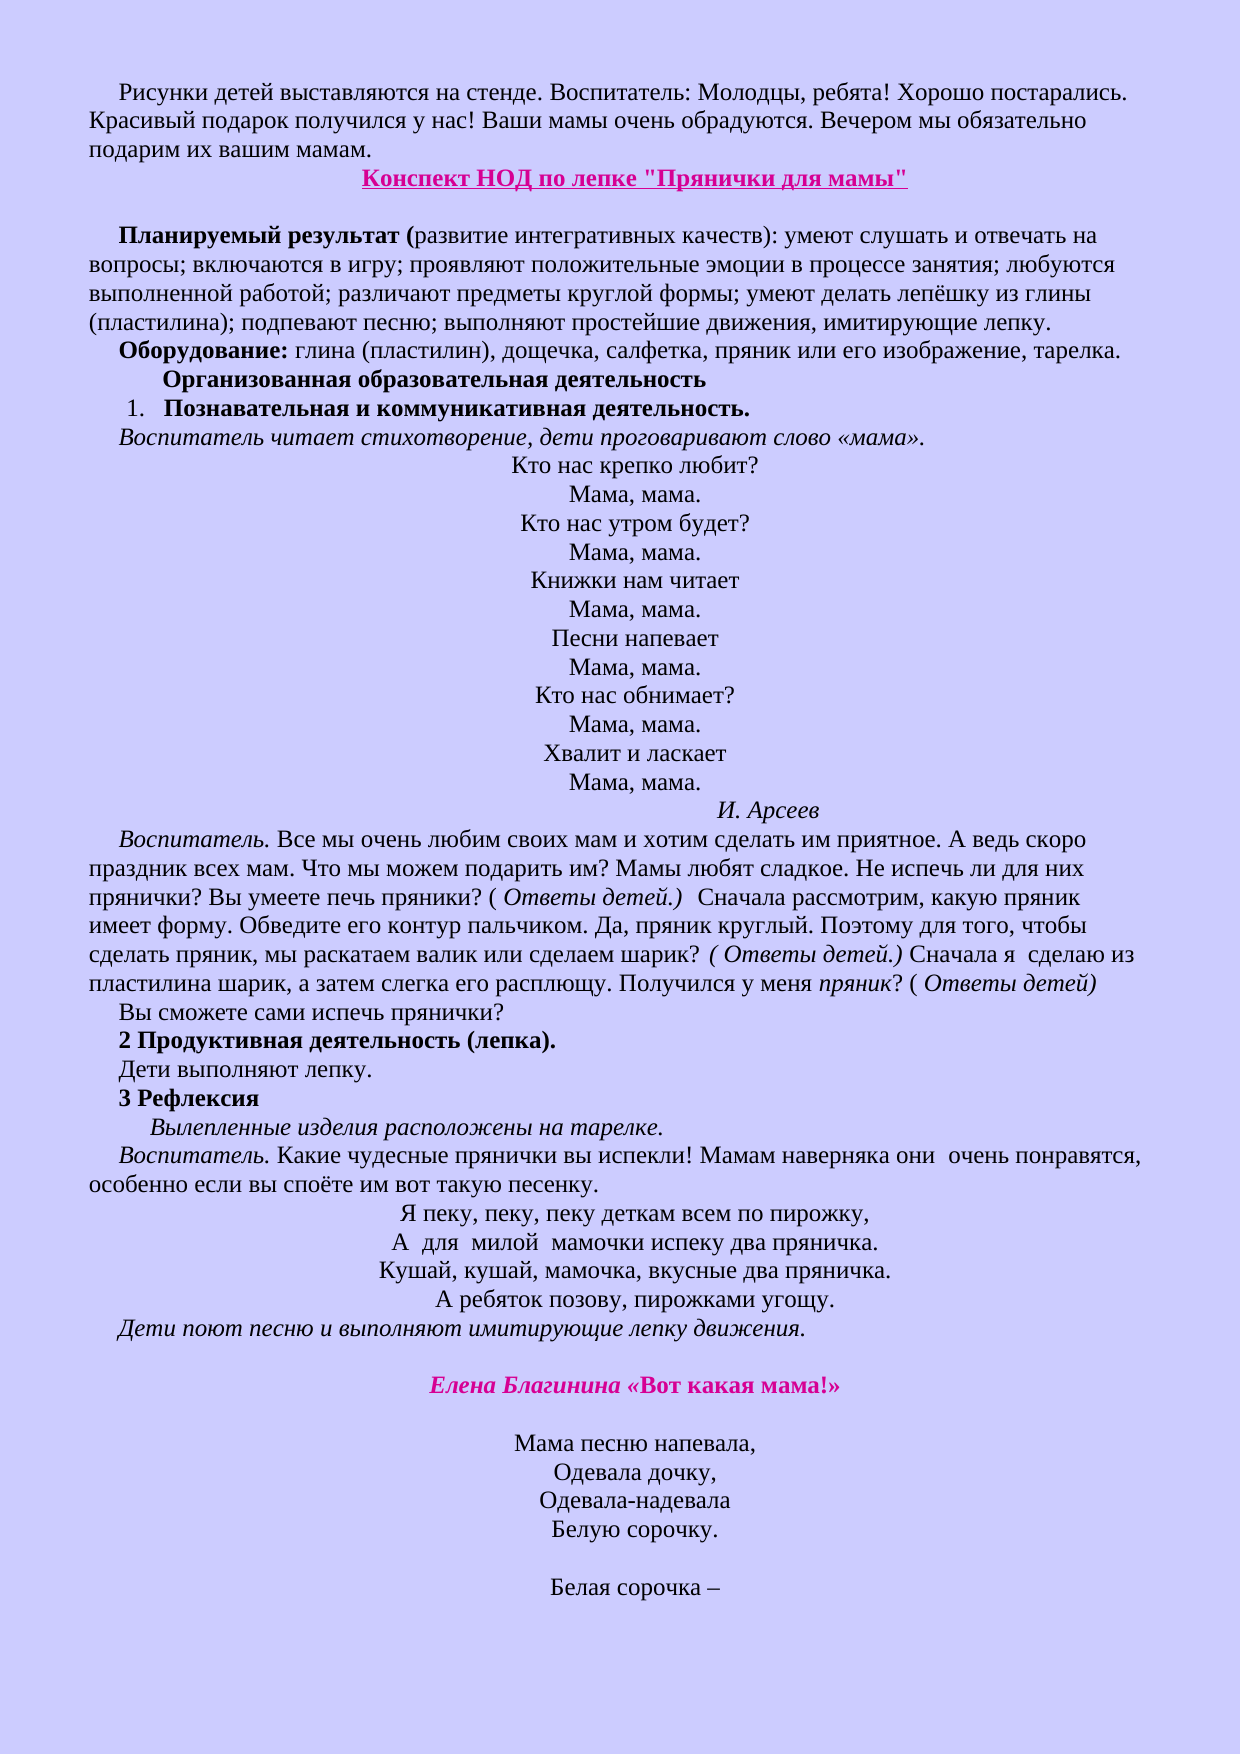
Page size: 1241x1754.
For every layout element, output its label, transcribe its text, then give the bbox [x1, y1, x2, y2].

text Кто нас крепко любит? [89, 451, 1152, 479]
text А для милой мамочки испеку два пряничка. [89, 1227, 1152, 1256]
list Познавательная и коммуникативная деятельность. [126, 393, 1152, 422]
text Кушай, кушай, мамочка, вкусные два пряничка. [89, 1256, 1152, 1284]
text 3 Рефлексия [89, 1083, 1152, 1112]
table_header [354, 1428, 886, 1601]
text Конспект НОД по лепке "Прянички для мамы" [89, 163, 1152, 192]
text Вы сможете сами испечь прянички? [89, 997, 1152, 1026]
text Оборудование: глина (пластилин), дощечка, салфетка, пряник или его изображение, тарелка. [89, 336, 1152, 364]
text 2 Продуктивная деятельность (лепка). [89, 1026, 1152, 1054]
text Дети поют песню и выполняют имитирующие лепку движения. [89, 1313, 1152, 1342]
text Мама, мама. [89, 709, 1152, 738]
text Планируемый результат (развитие интегративных качеств): умеют слушать и отвечать на вопросы; включаются в игру; проявляют положительные эмоции в процессе занятия; любуются выполненной работой; различают предметы круглой формы; умеют делать лепёшку из глины (пластилина); подпевают песню; выполняют простейшие движения, имитирующие лепку. [89, 221, 1152, 336]
text Рисунки детей выставляются на стенде. Воспитатель: Молодцы, ребята! Хорошо постарались. Красивый подарок получился у нас! Ваши мамы очень обрадуются. Вечером мы обязательно подарим их вашим мамам. [89, 77, 1152, 163]
text Дети выполняют лепку. [89, 1054, 1152, 1083]
text А ребяток позову, пирожками угощу. [89, 1284, 1152, 1313]
text Хвалит и ласкает [89, 738, 1152, 767]
text Воспитатель. Все мы очень любим своих мам и хотим сделать им приятное. А ведь скоро праздник всех мам. Что мы можем подарить им? Мамы любят сладкое. Не испечь ли для них прянички? Вы умеете печь пряники? ( Ответы детей.) Сначала рассмотрим, какую пряник имеет форму. Обведите его контур пальчиком. Да, пряник круглый. Поэтому для того, чтобы сделать пряник, мы раскатаем валик или сделаем шарик? ( Ответы детей.) Сначала я сделаю из пластилина шарик, а затем слегка его расплющу. Получился у меня пряник? ( Ответы детей) [89, 824, 1152, 997]
text Организованная образовательная деятельность [89, 364, 1152, 393]
text Вылепленные изделия расположены на тарелке. [89, 1112, 1152, 1141]
text Книжки нам читает [89, 566, 1152, 594]
text Песни напевает [89, 623, 1152, 652]
text Кто нас утром будет? [89, 508, 1152, 537]
text Елена Благинина «Вот какая мама!» [89, 1371, 1152, 1399]
text Мама, мама. [89, 537, 1152, 566]
text Мама, мама. [89, 652, 1152, 681]
text Кто нас обнимает? [89, 681, 1152, 709]
text Я пеку, пеку, пеку деткам всем по пирожку, [89, 1198, 1152, 1227]
text Воспитатель. Какие чудесные прянички вы испекли! Мамам наверняка они очень понравятся, особенно если вы споёте им вот такую песенку. [89, 1141, 1152, 1198]
text И. Арсеев [89, 796, 1152, 824]
text Воспитатель читает стихотворение, дети проговаривают слово «мама». [89, 422, 1152, 451]
text Мама, мама. [89, 594, 1152, 623]
text Мама, мама. [89, 479, 1152, 508]
text Мама, мама. [89, 767, 1152, 796]
